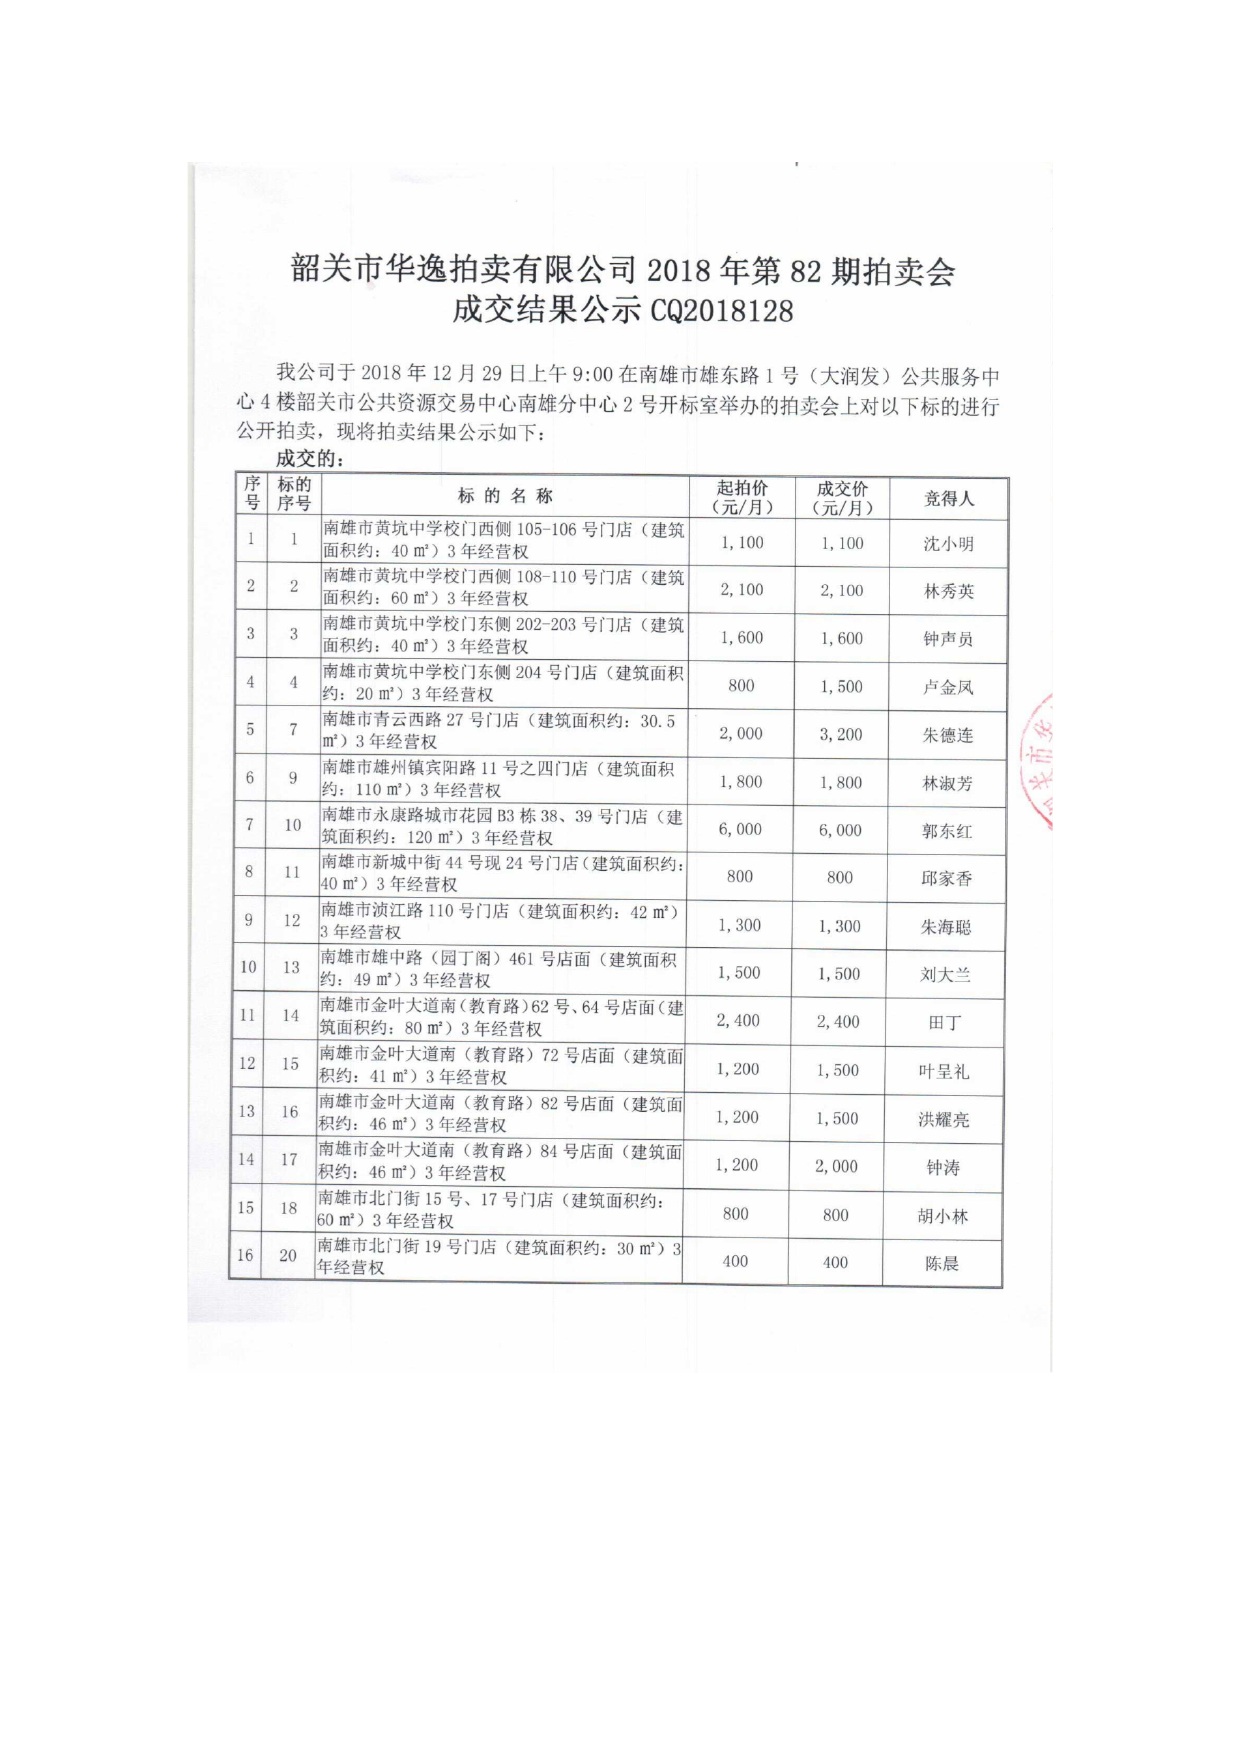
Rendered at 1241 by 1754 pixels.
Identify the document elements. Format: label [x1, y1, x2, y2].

picture [187, 162, 1053, 1386]
